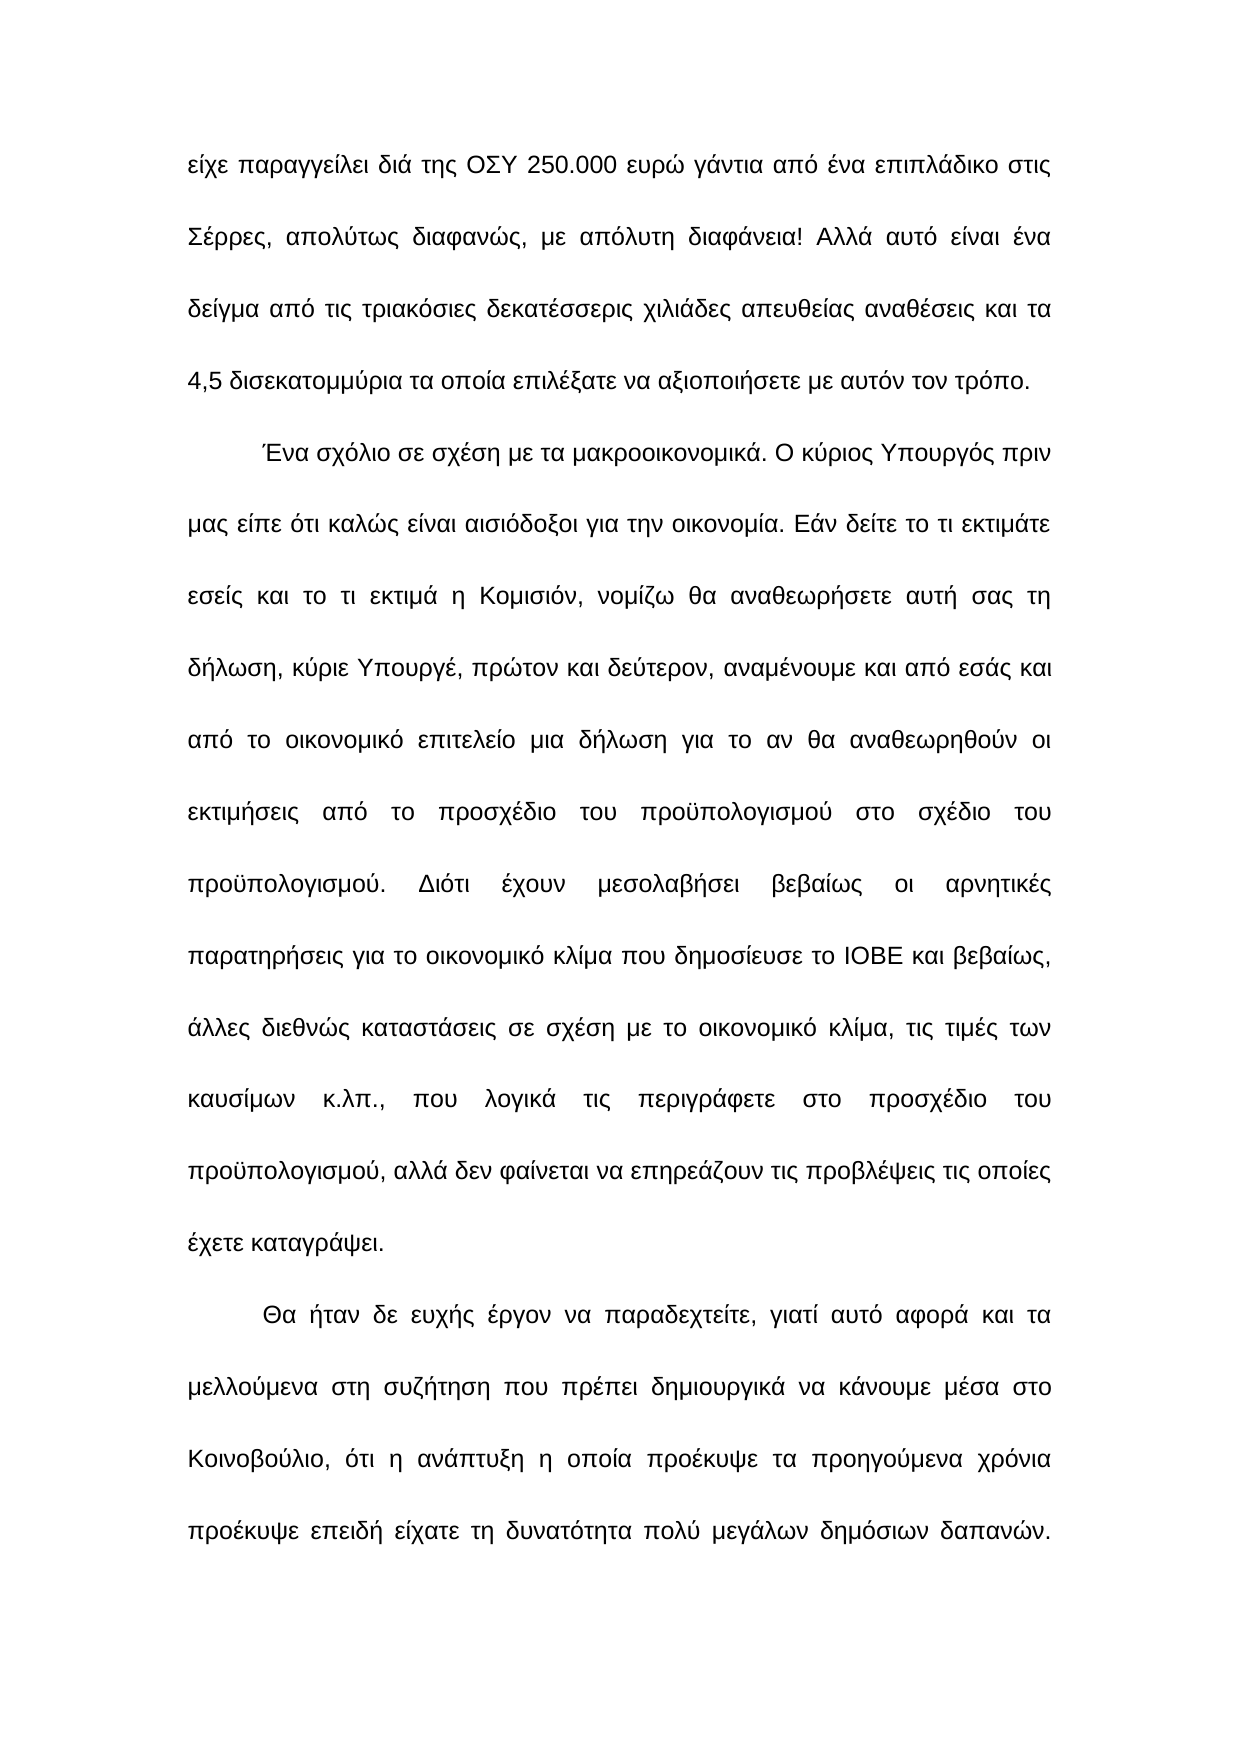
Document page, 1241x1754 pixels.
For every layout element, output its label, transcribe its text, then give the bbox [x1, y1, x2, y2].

text Ένα σχόλιο σε σχέση με τα μακροοικονομικά. Ο κύριος Υπουργός πριν μας είπε ότι καλώς είναι αισιόδοξοι για την οικονομία. Εάν δείτε το τι εκτιμάτε εσείς και το τι εκτιμά η Κομισιόν, νομίζω θα αναθεωρήσετε αυτή σας τη δήλωση, κύριε Υπουργέ, πρώτον και δεύτερον, αναμένουμε και από εσάς και από το οικονομικό επιτελείο μια δήλωση για το αν θα αναθεωρηθούν οι εκτιμήσεις από το προσχέδιο του προϋπολογισμού στο σχέδιο του προϋπολογισμού. Διότι έχουν μεσολαβήσει βεβαίως οι αρνητικές παρατηρήσεις για το οικονομικό κλίμα που δημοσίευσε το ΙΟΒΕ και βεβαίως, άλλες διεθνώς καταστάσεις σε σχέση με το οικονομικό κλίμα, τις τιμές των καυσίμων κ.λπ., που λογικά τις περιγράφετε στο προσχέδιο του προϋπολογισμού, αλλά δεν φαίνεται να επηρεάζουν τις προβλέψεις τις οποίες έχετε καταγράψει. [187, 437, 1053, 1257]
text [187, 150, 1053, 394]
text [187, 1300, 1053, 1544]
